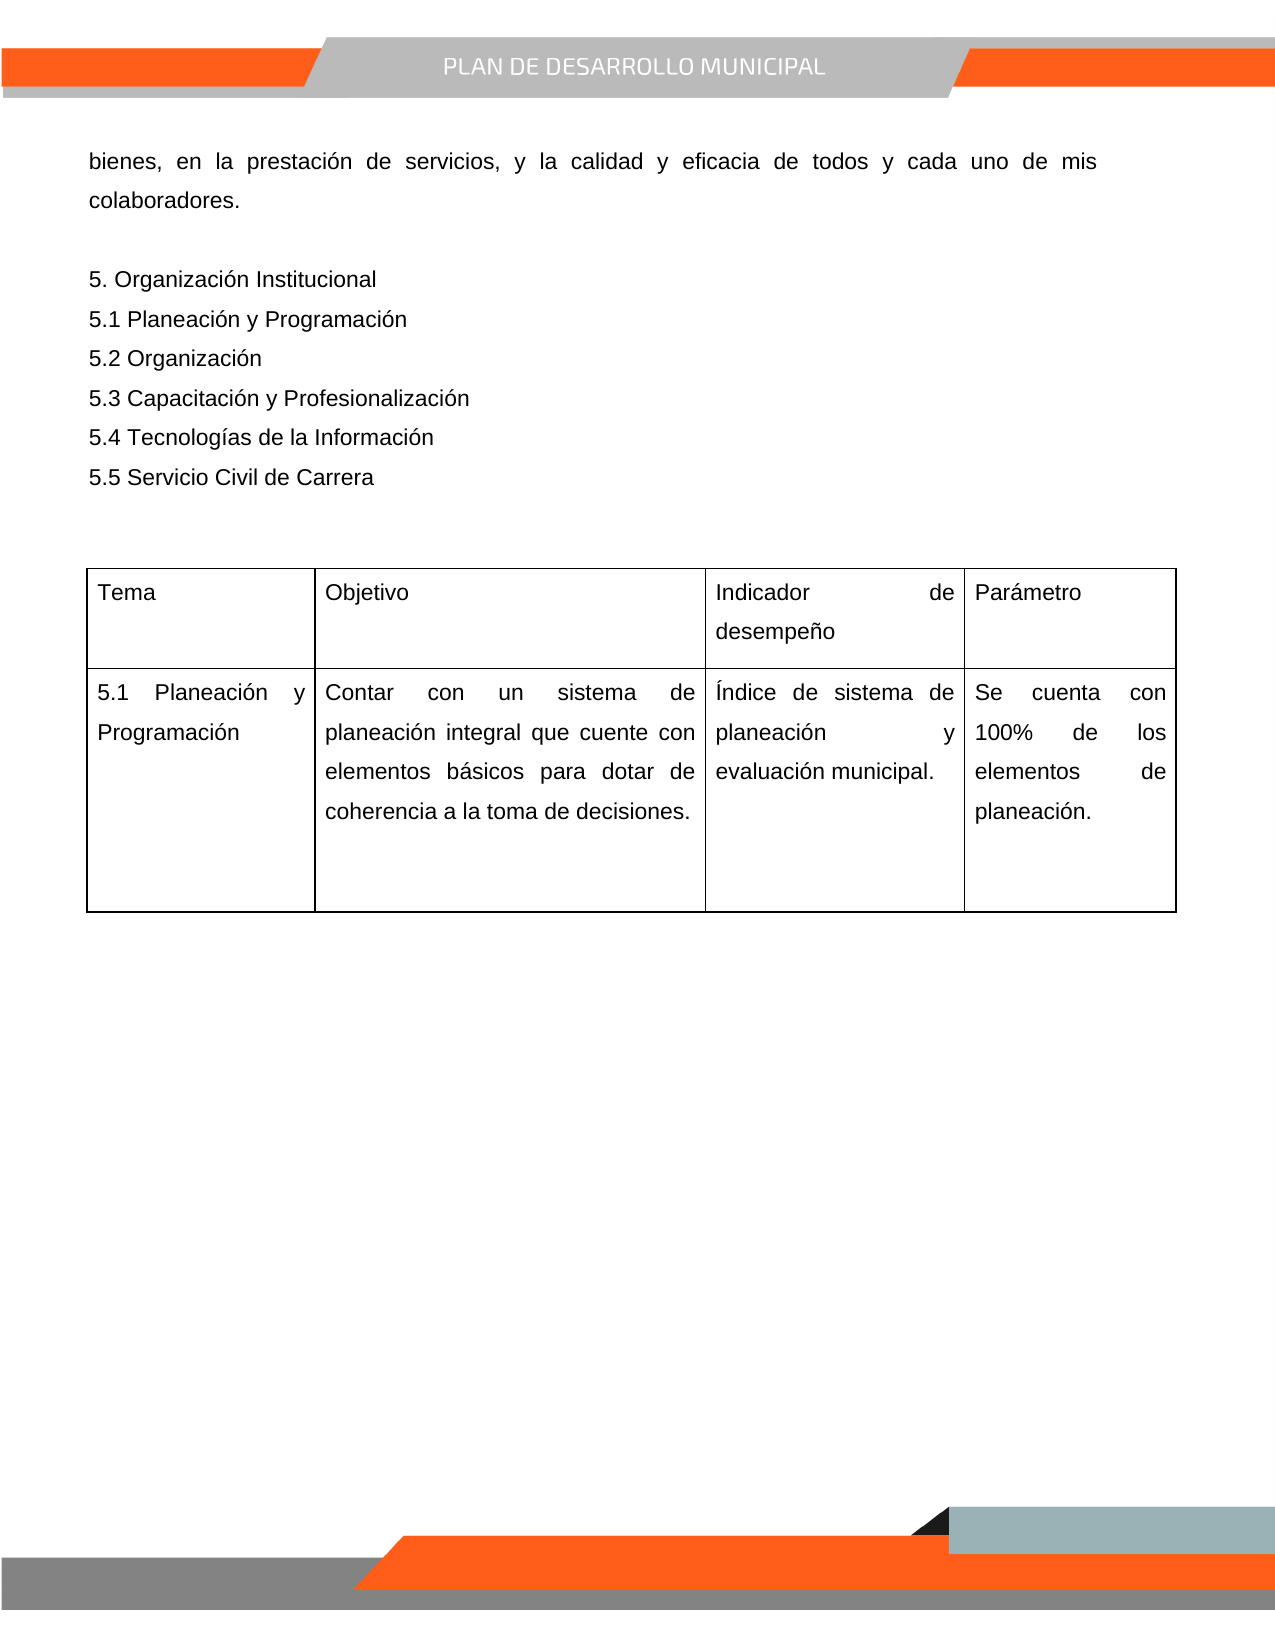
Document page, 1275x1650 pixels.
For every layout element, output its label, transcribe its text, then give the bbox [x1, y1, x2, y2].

table_cell Se cuenta con 100% de los elementos de planeación. [965, 669, 1175, 911]
text 5.1 Planeación y Programación [89, 306, 1098, 332]
table_header Objetivo [316, 569, 705, 668]
picture [1, 17, 1275, 1610]
table_header Indicador de desempeño [706, 569, 964, 668]
table_cell 5.1 Planeación y Programación [88, 669, 314, 911]
table_header Tema [88, 569, 314, 668]
text 5.3 Capacitación y Profesionalización [89, 384, 1098, 411]
text 5. Organización Institucional [89, 266, 1098, 292]
text 5.2 Organización [89, 345, 1098, 371]
table_cell Índice de sistema de planeación y evaluación municipal. [706, 669, 964, 911]
text 5.4 Tecnologías de la Información [89, 424, 1098, 450]
table_header Parámetro [965, 569, 1175, 668]
table_cell Contar con un sistema de planeación integral que cuente con elementos básicos para dotar de coherencia a la toma de decisiones. [316, 669, 705, 911]
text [89, 148, 1098, 213]
text 5.5 Servicio Civil de Carrera [89, 463, 1098, 490]
